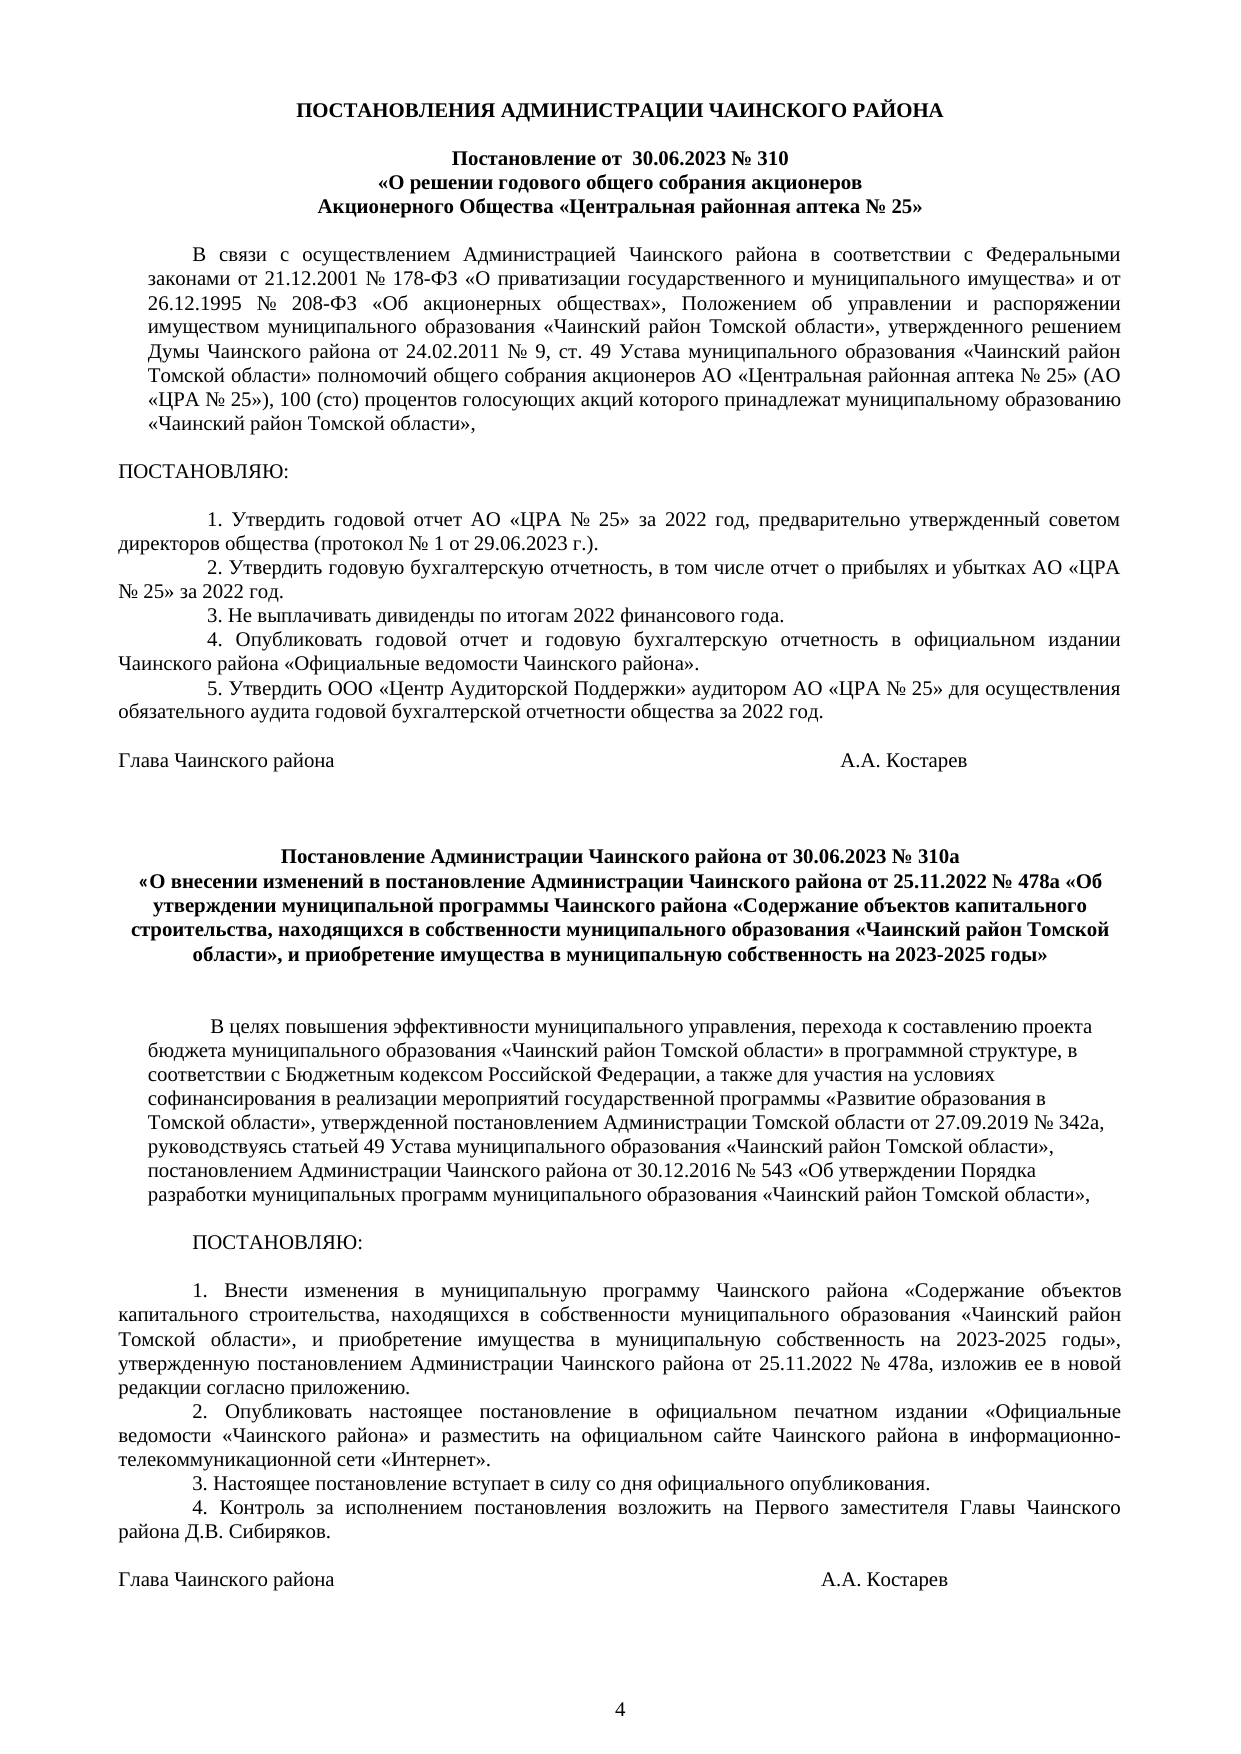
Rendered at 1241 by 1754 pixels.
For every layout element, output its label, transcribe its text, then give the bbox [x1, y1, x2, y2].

text 1. Утвердить годовой отчет АО «ЦРА № 25» за 2022 год, предварительно утвержденный советом директоров общества (протокол № 1 от 29.06.2023 г.). [118, 507, 1122, 555]
text 2. Утвердить годовую бухгалтерскую отчетность, в том числе отчет о прибылях и убытках АО «ЦРА № 25» за 2022 год. [118, 555, 1122, 603]
text Постановление от 30.06.2023 № 310 [118, 146, 1122, 170]
text В целях повышения эффективности муниципального управления, перехода к составлению проекта бюджета муниципального образования «Чаинский район Томской области» в программной структуре, в соответствии с Бюджетным кодексом Российской Федерации, а также для участия на условиях софинансирования в реализации мероприятий государственной программы «Развитие образования в Томской области», утвержденной постановлением Администрации Томской области от 27.09.2019 № 342а, руководствуясь статьей 49 Устава муниципального образования «Чаинский район Томской области», постановлением Администрации Чаинского района от 30.12.2016 № 543 «Об утверждении Порядка разработки муниципальных программ муниципального образования «Чаинский район Томской области», [148, 1014, 1122, 1206]
text Постановление Администрации Чаинского района от 30.06.2023 № 310а [118, 844, 1122, 868]
text 5. Утвердить ООО «Центр Аудиторской Поддержки» аудитором АО «ЦРА № 25» для осуществления обязательного аудита годовой бухгалтерской отчетности общества за 2022 год. [118, 675, 1122, 723]
text «О внесении изменений в постановление Администрации Чаинского района от 25.11.2022 № 478а «Об утверждении муниципальной программы Чаинского района «Содержание объектов капитального строительства, находящихся в собственности муниципального образования «Чаинский район Томской области», и приобретение имущества в муниципальную собственность на 2023-2025 годы» [118, 868, 1122, 966]
text 3. Настоящее постановление вступает в силу со дня официального опубликования. [118, 1471, 1122, 1495]
text 4. Контроль за исполнением постановления возложить на Первого заместителя Главы Чаинского района Д.В. Сибиряков. [118, 1495, 1122, 1543]
text 4. Опубликовать годовой отчет и годовую бухгалтерскую отчетность в официальном издании Чаинского района «Официальные ведомости Чаинского района». [118, 627, 1122, 675]
text «О решении годового общего собрания акционеров [118, 170, 1122, 194]
text 1. Внести изменения в муниципальную программу Чаинского района «Содержание объектов капитального строительства, находящихся в собственности муниципального образования «Чаинский район Томской области», и приобретение имущества в муниципальную собственность на 2023-2025 годы», утвержденную постановлением Администрации Чаинского района от 25.11.2022 № 478а, изложив ее в новой редакции согласно приложению. [118, 1278, 1122, 1399]
text 3. Не выплачивать дивиденды по итогам 2022 финансового года. [118, 603, 1122, 627]
text ПОСТАНОВЛЕНИЯ АДМИНИСТРАЦИИ ЧАИНСКОГО РАЙОНА [118, 98, 1122, 122]
text ПОСТАНОВЛЯЮ: [118, 1230, 1122, 1254]
text 2. Опубликовать настоящее постановление в официальном печатном издании «Официальные ведомости «Чаинского района» и разместить на официальном сайте Чаинского района в информационно-телекоммуникационной сети «Интернет». [118, 1399, 1122, 1471]
text Глава Чаинского района А.А. Костарев [118, 1567, 1122, 1591]
text ПОСТАНОВЛЯЮ: [118, 459, 1122, 483]
text Глава Чаинского района А.А. Костарев [118, 748, 1122, 772]
text В связи с осуществлением Администрацией Чаинского района в соответствии с Федеральными законами от 21.12.2001 № 178-ФЗ «О приватизации государственного и муниципального имущества» и от 26.12.1995 № 208-ФЗ «Об акционерных обществах», Положением об управлении и распоряжении имуществом муниципального образования «Чаинский район Томской области», утвержденного решением Думы Чаинского района от 24.02.2011 № 9, ст. 49 Устава муниципального образования «Чаинский район Томской области» полномочий общего собрания акционеров АО «Центральная районная аптека № 25» (АО «ЦРА № 25»), 100 (сто) процентов голосующих акций которого принадлежат муниципальному образованию «Чаинский район Томской области», [148, 242, 1122, 435]
text Акционерного Общества «Центральная районная аптека № 25» [118, 194, 1122, 218]
